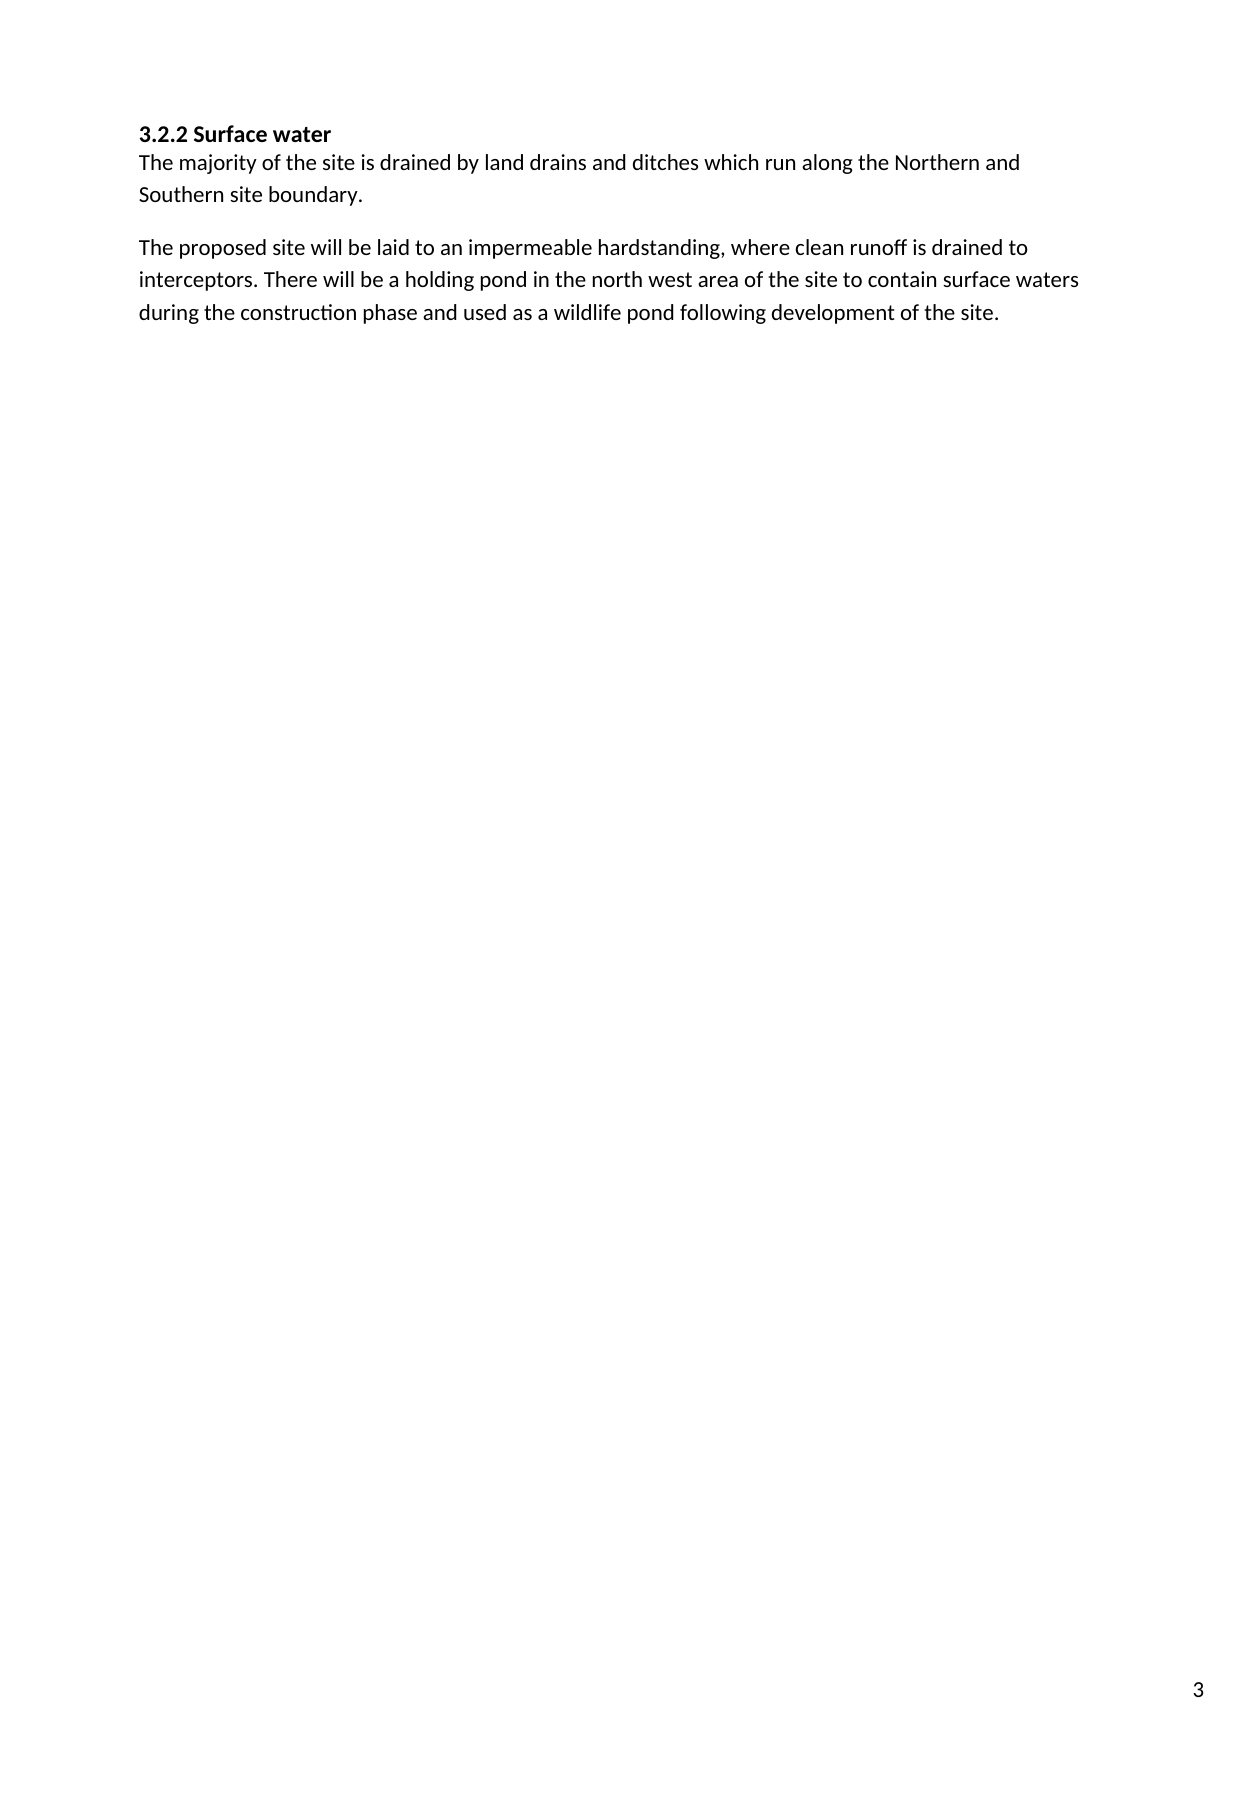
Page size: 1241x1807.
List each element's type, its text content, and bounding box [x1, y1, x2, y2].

text 3.2.2 Surface water [139, 119, 1084, 148]
text The proposed site will be laid to an impermeable hardstanding, where clean runoff is drained to interceptors. There will be a holding pond in the north west area of the site to contain surface waters during the construction phase and used as a wildlife pond following development of the site. [139, 233, 1084, 326]
text The majority of the site is drained by land drains and ditches which run along the Northern and Southern site boundary. [139, 148, 1084, 208]
